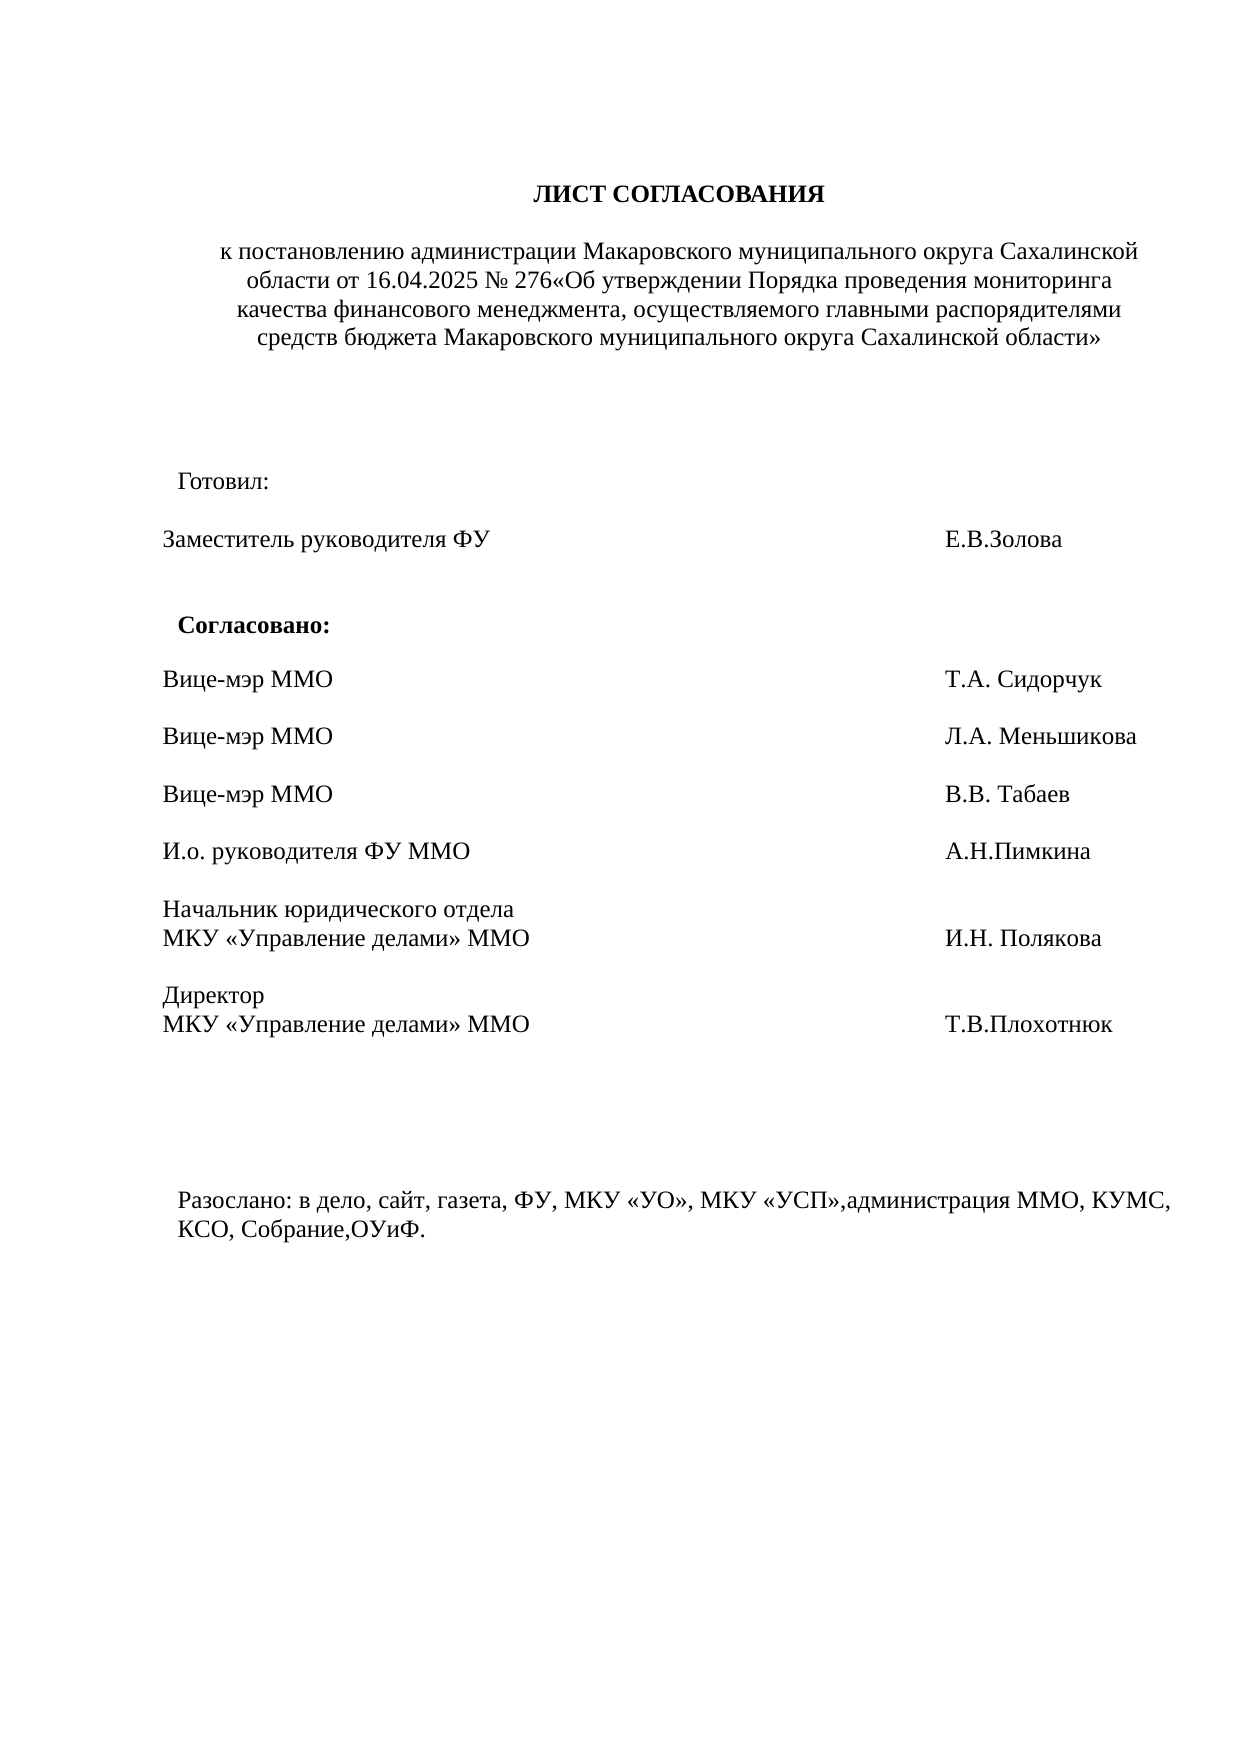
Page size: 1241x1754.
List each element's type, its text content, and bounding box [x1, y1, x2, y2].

text ЛИСТ СОГЛАСОВАНИЯ [177, 179, 1181, 207]
text Согласовано: [177, 610, 1181, 639]
text Готовил: [177, 466, 1181, 495]
text Вице-мэр ММО Л.А. Меньшикова [162, 721, 1181, 750]
text Вице-мэр ММО В.В. Табаев [162, 779, 1181, 808]
text Разослано: в дело, сайт, газета, ФУ, МКУ «УО», МКУ «УСП»,администрация ММО, КУМС, КСО, Собрание,ОУиФ. [177, 1186, 1181, 1243]
text Начальник юридического отдела [162, 894, 1181, 923]
text Вице-мэр ММО Т.А. Сидорчук [162, 664, 1181, 693]
text И.о. руководителя ФУ ММО А.Н.Пимкина [162, 836, 1181, 865]
text МКУ «Управление делами» ММО Т.В.Плохотнюк [162, 1009, 1181, 1038]
text Директор [162, 980, 1181, 1009]
text МКУ «Управление делами» ММО И.Н. Полякова [162, 923, 1181, 951]
table_header к постановлению администрации Макаровского муниципального округа Сахалинской области от 16.04.2025 № 276«Об утверждении Порядка проведения мониторинга качества финансового менеджмента, осуществляемого главными распорядителями средств бюджета Макаровского муниципального округа Сахалинской области» [207, 236, 1152, 409]
text Заместитель руководителя ФУ Е.В.Золова [162, 524, 1181, 552]
